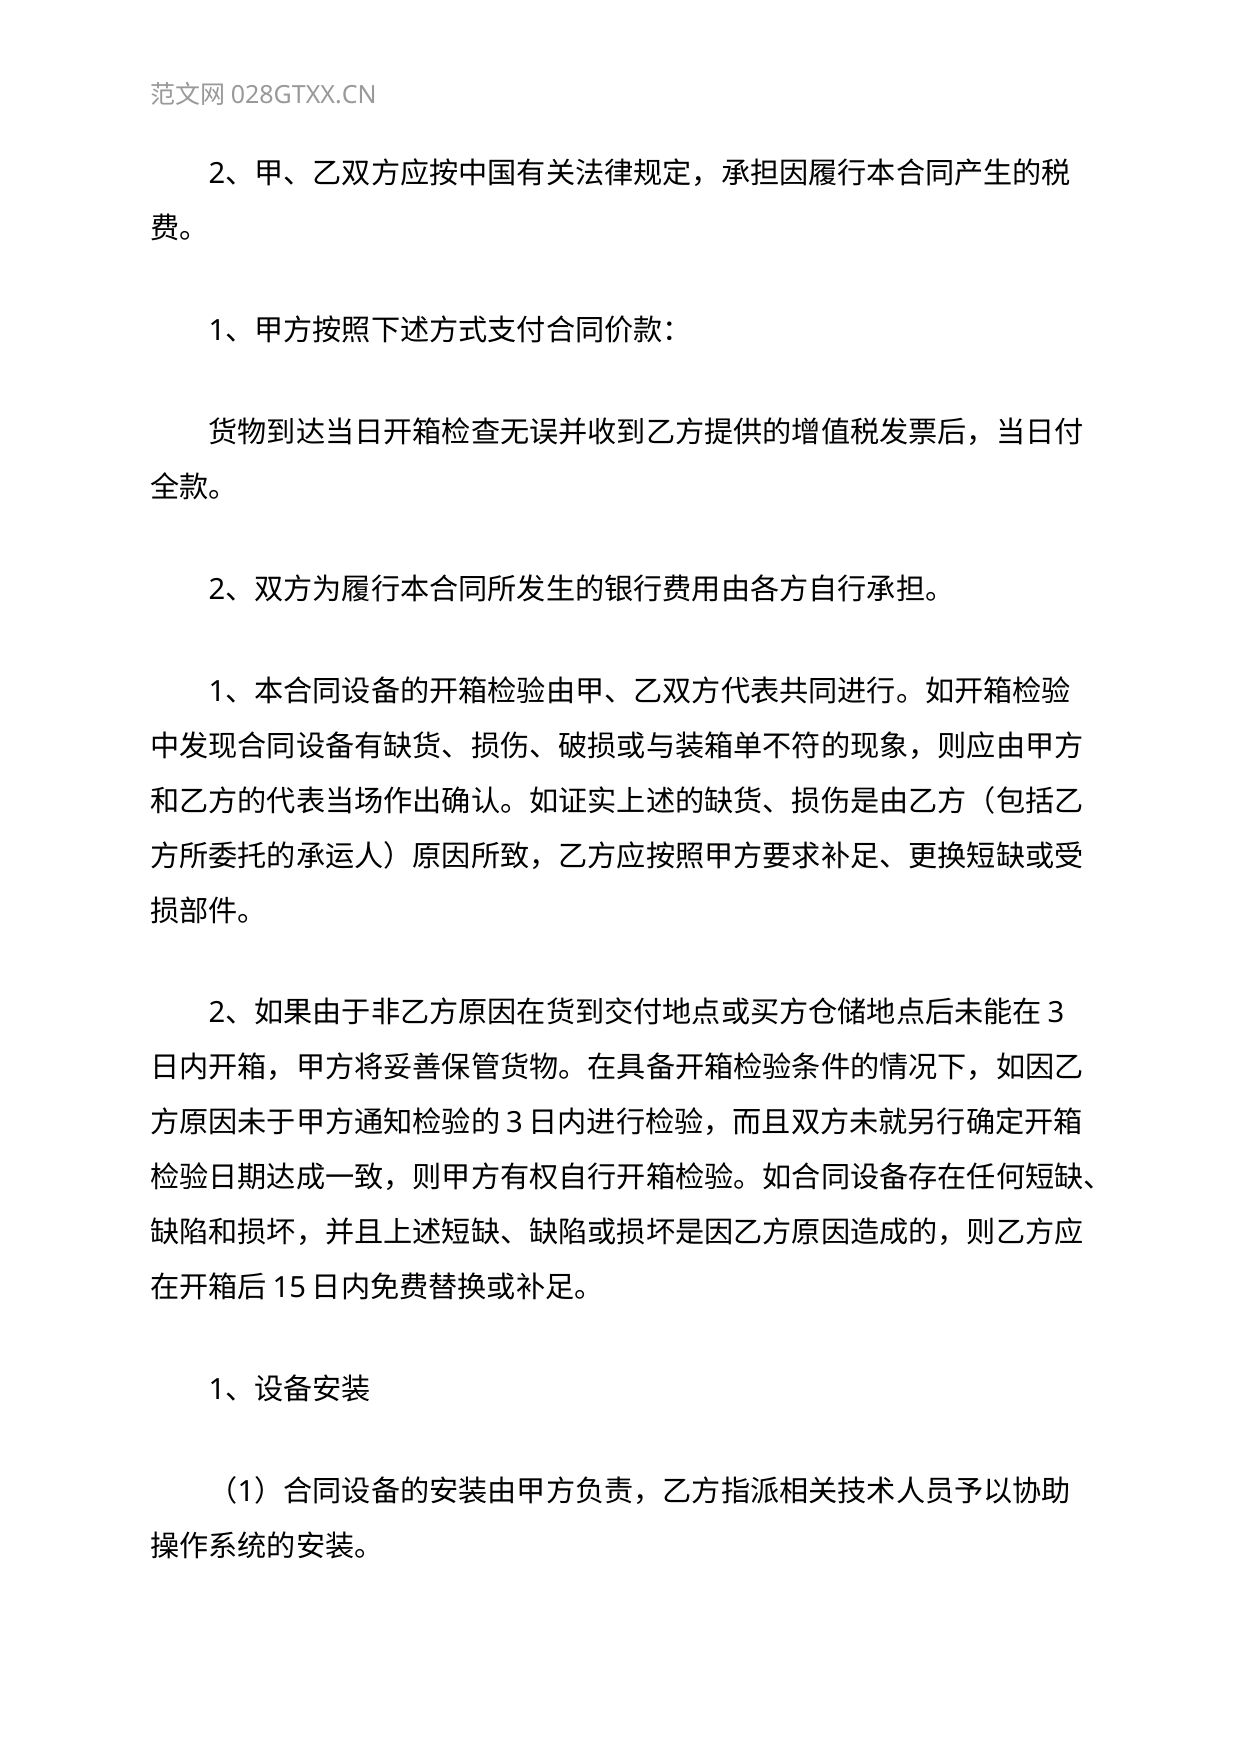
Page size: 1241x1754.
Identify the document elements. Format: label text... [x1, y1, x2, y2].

text 2、甲、乙双方应按中国有关法律规定，承担因履行本合同产生的税费。 [150, 150, 1090, 247]
text （1）合同设备的安装由甲方负责，乙方指派相关技术人员予以协助操作系统的安装。 [150, 1467, 1090, 1565]
text 货物到达当日开箱检查无误并收到乙方提供的增值税发票后，当日付全款。 [150, 409, 1090, 506]
text 1、本合同设备的开箱检验由甲、乙双方代表共同进行。如开箱检验中发现合同设备有缺货、损伤、破损或与装箱单不符的现象，则应由甲方和乙方的代表当场作出确认。如证实上述的缺货、损伤是由乙方（包括乙方所委托的承运人）原因所致，乙方应按照甲方要求补足、更换短缺或受损部件。 [150, 667, 1090, 929]
text 1、甲方按照下述方式支付合同价款： [150, 307, 1090, 349]
text 2、双方为履行本合同所发生的银行费用由各方自行承担。 [150, 565, 1090, 608]
text 2、如果由于非乙方原因在货到交付地点或买方仓储地点后未能在3日内开箱，甲方将妥善保管货物。在具备开箱检验条件的情况下，如因乙方原因未于甲方通知检验的3日内进行检验，而且双方未就另行确定开箱检验日期达成一致，则甲方有权自行开箱检验。如合同设备存在任何短缺、缺陷和损坏，并且上述短缺、缺陷或损坏是因乙方原因造成的，则乙方应在开箱后15日内免费替换或补足。 [150, 989, 1090, 1306]
text 1、设备安装 [150, 1366, 1090, 1408]
